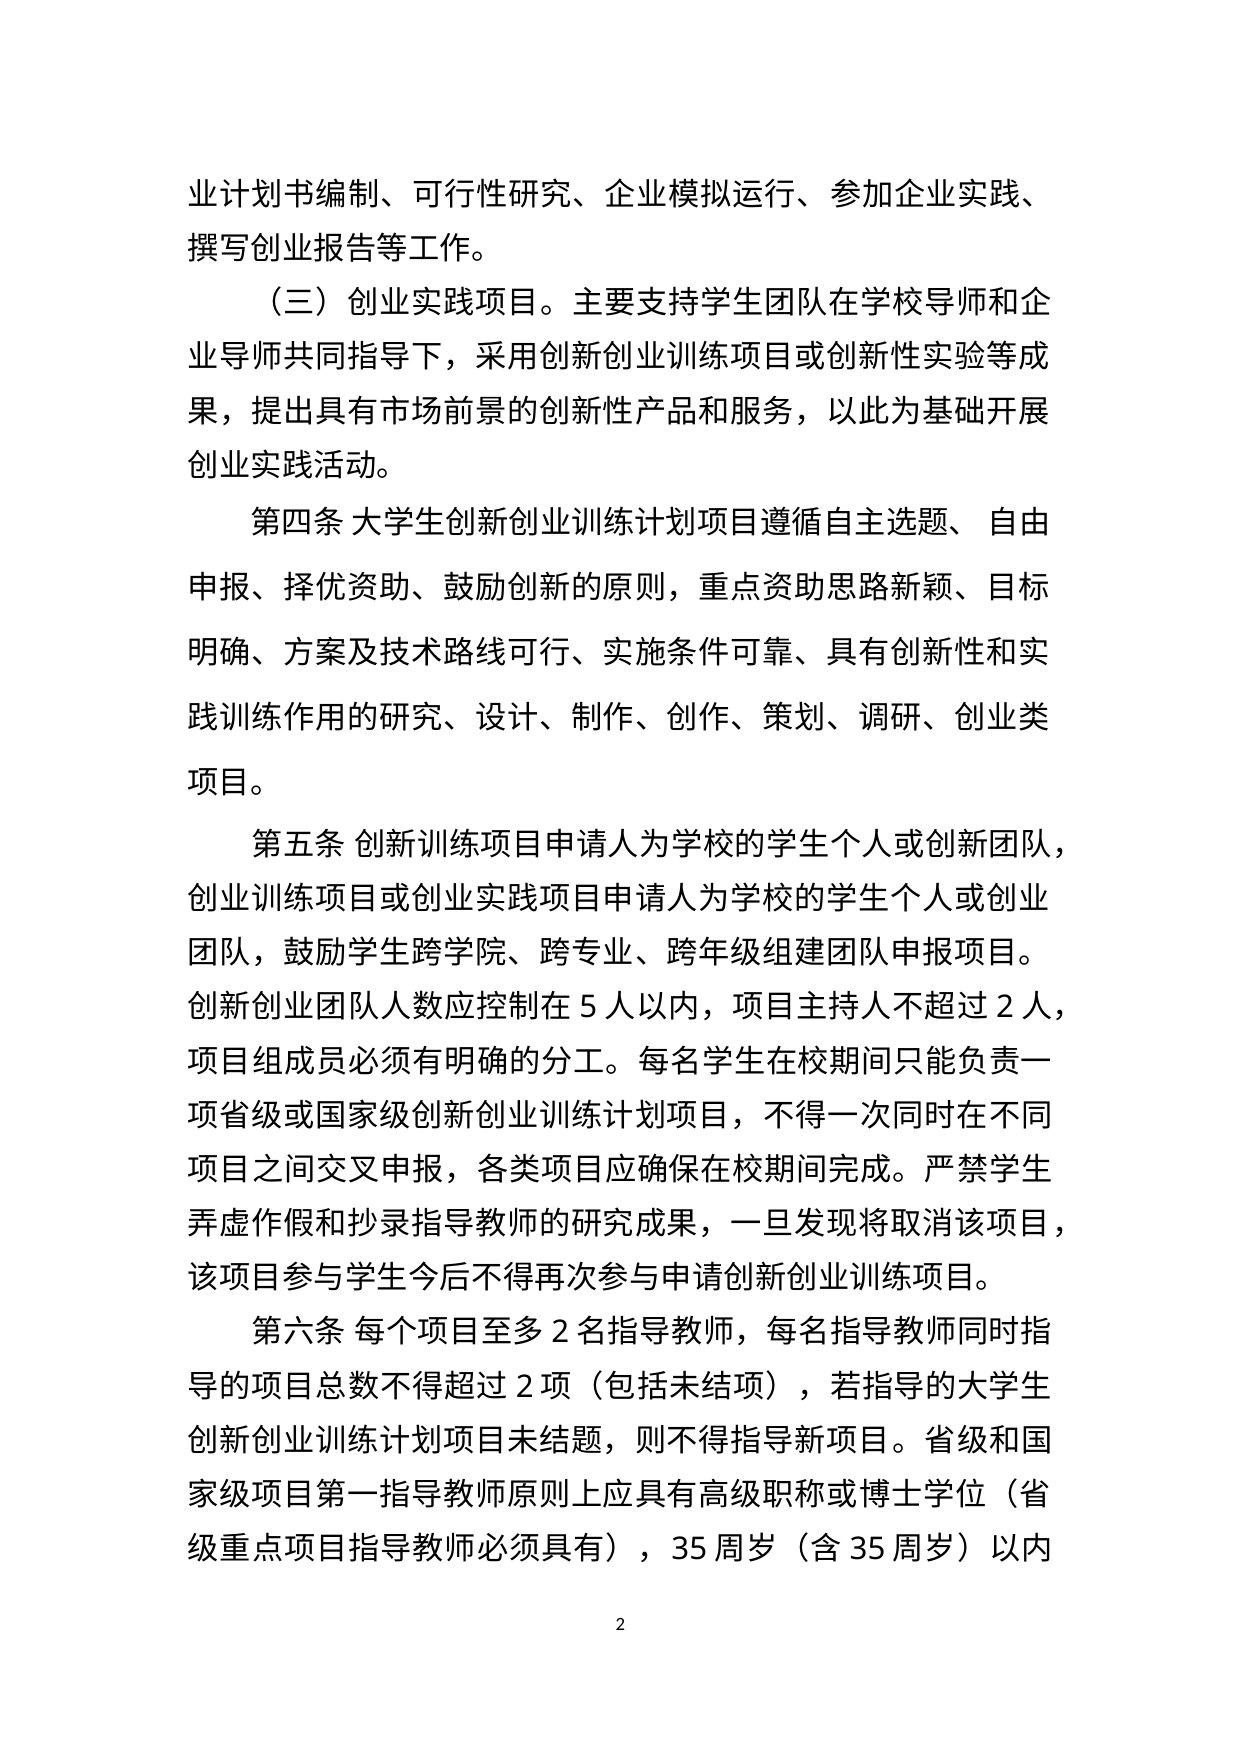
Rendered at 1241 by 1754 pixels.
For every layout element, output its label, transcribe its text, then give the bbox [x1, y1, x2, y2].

text 第四条 大学生创新创业训练计划项目遵循自主选题、 自由申报、择优资助、鼓励创新的原则，重点资助思路新颖、目标明确、方案及技术路线可行、实施条件可靠、具有创新性和实践训练作用的研究、设计、制作、创作、策划、调研、创业类项目。 [187, 487, 1053, 812]
text （三）创业实践项目。主要支持学生团队在学校导师和企业导师共同指导下，采用创新创业训练项目或创新性实验等成果，提出具有市场前景的创新性产品和服务，以此为基础开展创业实践活动。 [187, 270, 1053, 487]
text 第五条 创新训练项目申请人为学校的学生个人或创新团队，创业训练项目或创业实践项目申请人为学校的学生个人或创业团队，鼓励学生跨学院、跨专业、跨年级组建团队申报项目。创新创业团队人数应控制在5人以内，项目主持人不超过2人，项目组成员必须有明确的分工。每名学生在校期间只能负责一项省级或国家级创新创业训练计划项目，不得一次同时在不同项目之间交叉申报，各类项目应确保在校期间完成。严禁学生弄虚作假和抄录指导教师的研究成果，一旦发现将取消该项目，该项目参与学生今后不得再次参与申请创新创业训练项目。 [187, 812, 1053, 1299]
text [187, 1299, 1053, 1570]
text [187, 162, 1053, 270]
